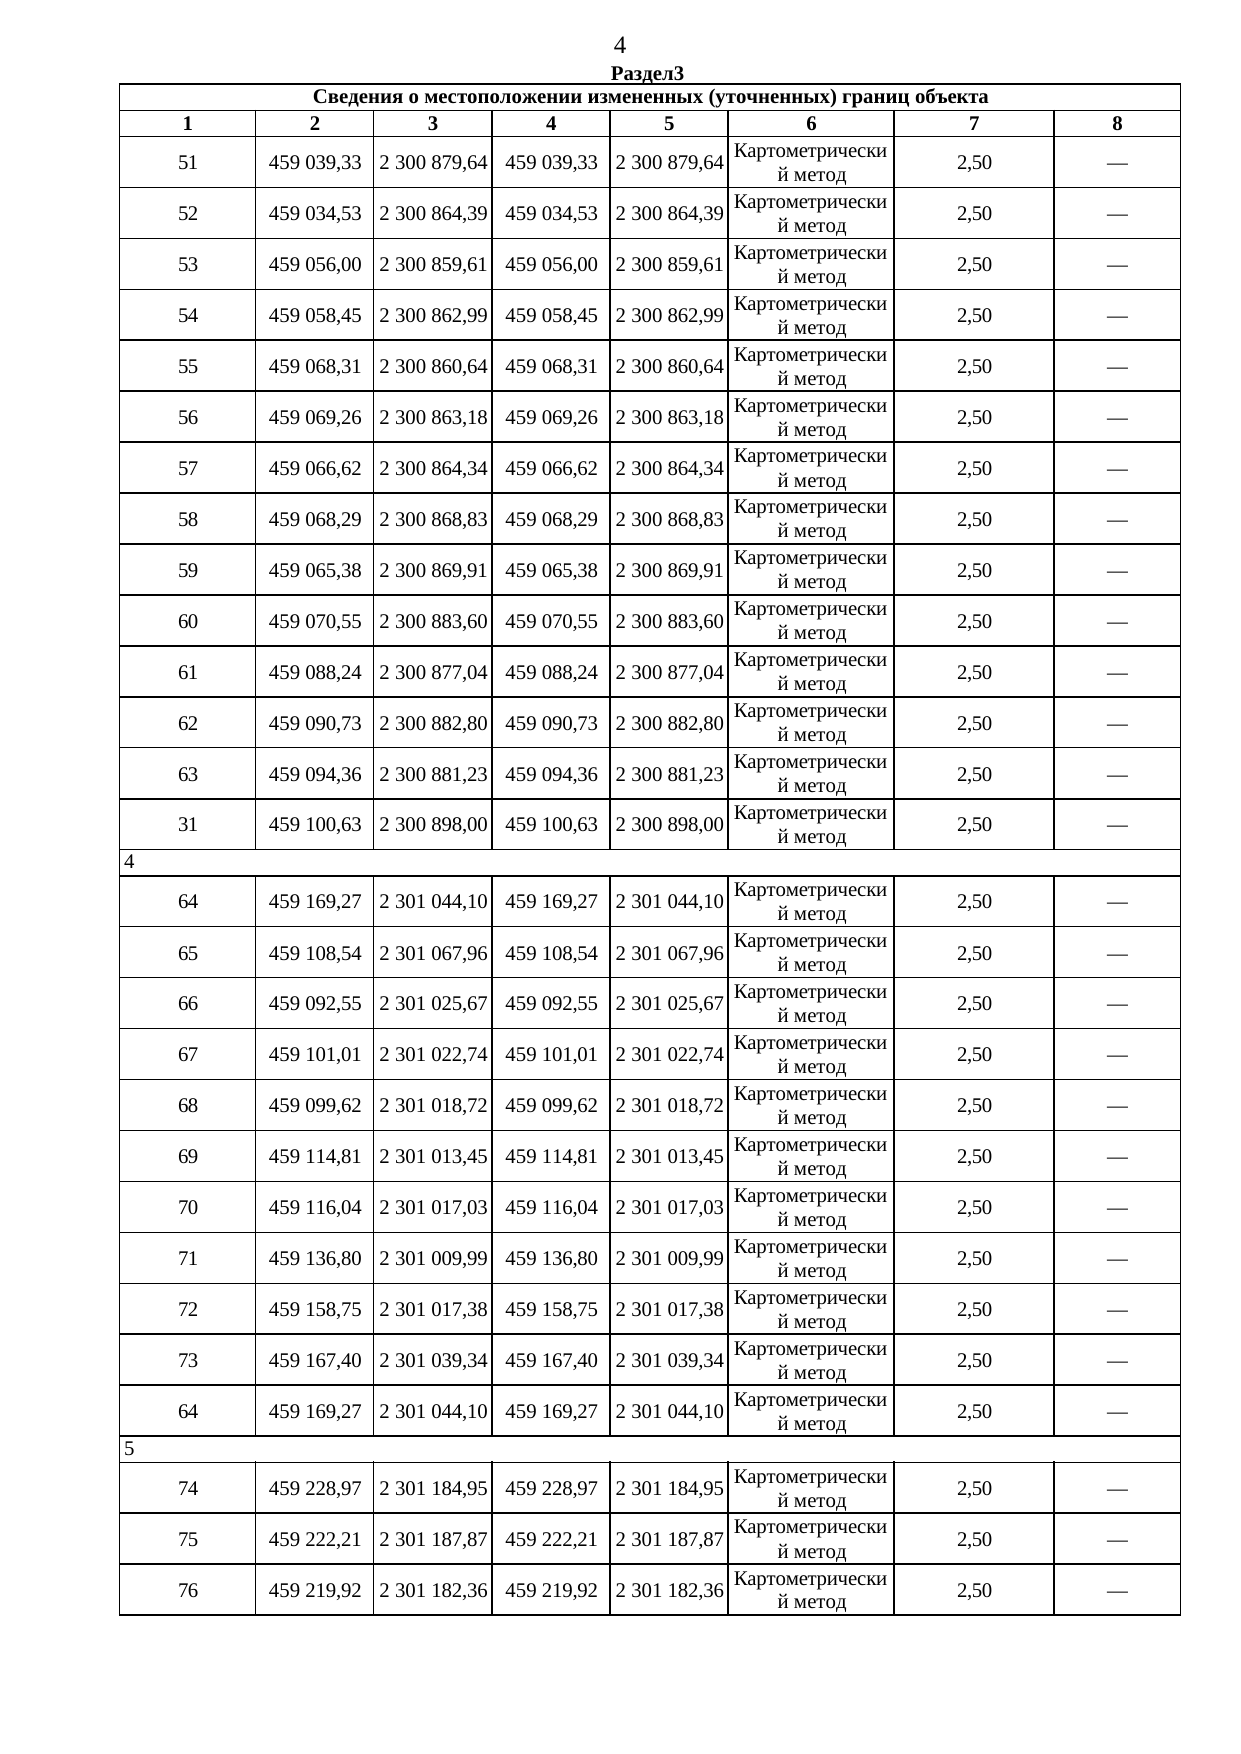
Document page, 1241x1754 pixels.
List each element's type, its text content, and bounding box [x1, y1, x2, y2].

table_cell 2,50 [895, 1335, 1053, 1384]
table_cell Картометрически й метод [729, 341, 893, 390]
table_cell 2 300 868,83 [374, 494, 491, 543]
table_cell 2 301 182,36 [374, 1565, 491, 1614]
table_cell 2,50 [895, 1080, 1053, 1129]
table_cell 2 300 862,99 [374, 290, 491, 339]
table_cell 2 301 067,96 [611, 927, 727, 977]
table_cell — [1055, 1080, 1180, 1129]
table_cell 459 158,75 [256, 1284, 373, 1333]
table_cell 2,50 [895, 188, 1053, 237]
table_cell 2,50 [895, 545, 1053, 594]
table_cell 54 [120, 290, 255, 339]
table_cell 55 [120, 341, 255, 390]
table_cell 459 114,81 [493, 1131, 609, 1181]
table_cell 64 [120, 1386, 255, 1435]
table_cell Картометрически й метод [729, 800, 893, 849]
table_cell — [1055, 494, 1180, 543]
table_cell 53 [120, 239, 255, 288]
table_cell 2 300 882,80 [374, 698, 491, 747]
table_cell 459 070,55 [493, 596, 609, 645]
table_cell 2 300 898,00 [374, 800, 491, 849]
table_cell — [1055, 137, 1180, 187]
table_cell 62 [120, 698, 255, 747]
table_cell 2 301 017,03 [374, 1182, 491, 1231]
table_cell 2 301 187,87 [611, 1514, 727, 1563]
table_cell Картометрически й метод [729, 545, 893, 594]
table_cell 2 300 859,61 [374, 239, 491, 288]
table_cell 459 092,55 [493, 978, 609, 1028]
table_cell Картометрически й метод [729, 877, 893, 926]
table_cell 459 228,97 [256, 1463, 373, 1512]
table_cell 459 169,27 [256, 877, 373, 926]
table_cell 2 301 039,34 [374, 1335, 491, 1384]
table_cell 459 136,80 [493, 1233, 609, 1282]
table_cell 2 301 009,99 [374, 1233, 491, 1282]
table_cell Картометрически й метод [729, 239, 893, 288]
table_cell 2,50 [895, 698, 1053, 747]
table_cell 459 101,01 [256, 1029, 373, 1079]
table_cell 459 219,92 [256, 1565, 373, 1614]
table_cell — [1055, 392, 1180, 441]
table_cell 56 [120, 392, 255, 441]
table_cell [729, 137, 893, 187]
table_cell 459 039,33 [256, 137, 373, 187]
table_cell 459 169,27 [256, 1386, 373, 1435]
table_cell 2 301 044,10 [611, 1386, 727, 1435]
table_cell 2 300 862,99 [611, 290, 727, 339]
table_cell 2,50 [895, 1565, 1053, 1614]
table_cell 2,50 [895, 1284, 1053, 1333]
table_cell 2,50 [895, 647, 1053, 696]
table_cell 2,50 [895, 800, 1053, 849]
table_cell 2 301 067,96 [374, 927, 491, 977]
table_cell 74 [120, 1463, 255, 1512]
table_cell — [1055, 647, 1180, 696]
table_cell 2 301 025,67 [374, 978, 491, 1028]
table_cell 459 066,62 [256, 443, 373, 492]
table_cell Картометрически й метод [729, 698, 893, 747]
table_cell — [1055, 188, 1180, 237]
table_cell 2 301 022,74 [611, 1029, 727, 1079]
table_cell 459 090,73 [256, 698, 373, 747]
table_cell 459 116,04 [493, 1182, 609, 1231]
table_cell 459 056,00 [493, 239, 609, 288]
table_cell 66 [120, 978, 255, 1028]
table_cell 2 300 863,18 [611, 392, 727, 441]
table_cell Картометрически й метод [729, 978, 893, 1028]
table_cell 2 301 018,72 [611, 1080, 727, 1129]
table_cell Картометрически й метод [729, 443, 893, 492]
table_cell 459 092,55 [256, 978, 373, 1028]
table_cell 5 [611, 111, 727, 136]
table_cell 459 136,80 [256, 1233, 373, 1282]
table_cell 2 301 044,10 [374, 877, 491, 926]
table_cell 2 300 869,91 [374, 545, 491, 594]
table_cell 459 099,62 [493, 1080, 609, 1129]
table_cell 459 094,36 [256, 748, 373, 798]
table_cell 2,50 [895, 927, 1053, 977]
table_cell — [1055, 800, 1180, 849]
table_cell 459 034,53 [256, 188, 373, 237]
table_cell 61 [120, 647, 255, 696]
table_cell 2 300 879,64 [611, 137, 727, 187]
table_cell 459 068,31 [256, 341, 373, 390]
table_cell 2,50 [895, 443, 1053, 492]
table_cell 459 094,36 [493, 748, 609, 798]
table_cell Картометрически й метод [729, 1233, 893, 1282]
table_cell 459 099,62 [256, 1080, 373, 1129]
table_cell 57 [120, 443, 255, 492]
table_cell 459 108,54 [493, 927, 609, 977]
table_cell 459 056,00 [256, 239, 373, 288]
table_cell 459 069,26 [493, 392, 609, 441]
table_cell 2 301 182,36 [611, 1565, 727, 1614]
table_cell 2 300 860,64 [374, 341, 491, 390]
table_cell 459 065,38 [256, 545, 373, 594]
table_cell 2,50 [895, 1029, 1053, 1079]
table_cell 459 219,92 [493, 1565, 609, 1614]
table_cell — [1055, 748, 1180, 798]
table_cell 459 088,24 [493, 647, 609, 696]
table_cell 2 301 018,72 [374, 1080, 491, 1129]
table_cell 459 228,97 [493, 1463, 609, 1512]
table_cell 459 066,62 [493, 443, 609, 492]
table_cell 2,50 [895, 1514, 1053, 1563]
table_cell 459 167,40 [493, 1335, 609, 1384]
table_cell — [1055, 1335, 1180, 1384]
table_cell — [1055, 978, 1180, 1028]
table_cell 459 068,29 [493, 494, 609, 543]
table_cell 2 301 039,34 [611, 1335, 727, 1384]
table_cell — [1055, 1233, 1180, 1282]
table_cell 459 101,01 [493, 1029, 609, 1079]
table_cell 459 070,55 [256, 596, 373, 645]
table_cell 65 [120, 927, 255, 977]
table_cell 459 034,53 [493, 188, 609, 237]
table_header Сведения о местоположении измененных (уточненных) границ объекта [120, 85, 1180, 109]
table_cell 2,50 [895, 978, 1053, 1028]
table_cell 2,50 [895, 1233, 1053, 1282]
table_cell — [1055, 443, 1180, 492]
table_cell 2 301 184,95 [374, 1463, 491, 1512]
table_cell 2 301 013,45 [611, 1131, 727, 1181]
table_cell 58 [120, 494, 255, 543]
table_cell 459 100,63 [493, 800, 609, 849]
table_cell 71 [120, 1233, 255, 1282]
table_cell Картометрически й метод [729, 1284, 893, 1333]
table_cell 459 114,81 [256, 1131, 373, 1181]
table_cell 2,50 [895, 1131, 1053, 1181]
table_cell Картометрически й метод [729, 1182, 893, 1231]
table_cell — [1055, 596, 1180, 645]
table_cell 2 301 017,38 [374, 1284, 491, 1333]
table_cell 459 058,45 [493, 290, 609, 339]
table_cell 51 [120, 137, 255, 187]
table_cell 31 [120, 800, 255, 849]
table_cell 459 100,63 [256, 800, 373, 849]
table_cell Картометрически й метод [729, 1514, 893, 1563]
table_cell — [1055, 1514, 1180, 1563]
table_cell 72 [120, 1284, 255, 1333]
table_cell 70 [120, 1182, 255, 1231]
table_cell 2 300 859,61 [611, 239, 727, 288]
table_cell 459 222,21 [256, 1514, 373, 1563]
table_cell 2,50 [895, 137, 1053, 187]
table_cell 2 300 863,18 [374, 392, 491, 441]
table_cell 2 300 881,23 [611, 748, 727, 798]
table_cell 2,50 [895, 877, 1053, 926]
table_cell 2,50 [895, 290, 1053, 339]
table_cell — [1055, 1131, 1180, 1181]
table_cell — [1055, 1029, 1180, 1079]
table_cell — [1055, 239, 1180, 288]
table_cell Картометрически й метод [729, 927, 893, 977]
table_cell 459 222,21 [493, 1514, 609, 1563]
table_cell 459 039,33 [493, 137, 609, 187]
table_cell 2,50 [895, 494, 1053, 543]
table_cell — [1055, 927, 1180, 977]
table_cell Картометрически й метод [729, 1335, 893, 1384]
table_cell 459 058,45 [256, 290, 373, 339]
table_cell 2 300 864,39 [611, 188, 727, 237]
table_cell 68 [120, 1080, 255, 1129]
table_cell Картометрически й метод [729, 1386, 893, 1435]
table_cell 8 [1055, 111, 1180, 136]
table_cell 6 [729, 111, 893, 136]
table_cell 5 [120, 1437, 1180, 1461]
table_cell 2 301 184,95 [611, 1463, 727, 1512]
table_cell 2 300 882,80 [611, 698, 727, 747]
table_cell 2,50 [895, 748, 1053, 798]
table_cell 69 [120, 1131, 255, 1181]
table_cell 3 [374, 111, 491, 136]
table_cell 2,50 [895, 596, 1053, 645]
table_cell 459 169,27 [493, 1386, 609, 1435]
table_cell — [1055, 1386, 1180, 1435]
table_cell 4 [493, 111, 609, 136]
table_cell 64 [120, 877, 255, 926]
table_cell 67 [120, 1029, 255, 1079]
table_cell Картометрически й метод [729, 188, 893, 237]
table_cell Картометрически й метод [729, 392, 893, 441]
table_cell 459 169,27 [493, 877, 609, 926]
table_cell Картометрически й метод [729, 1131, 893, 1181]
table_cell 459 158,75 [493, 1284, 609, 1333]
table_cell 76 [120, 1565, 255, 1614]
table_cell 2 301 187,87 [374, 1514, 491, 1563]
table_cell 2 301 044,10 [374, 1386, 491, 1435]
table_cell 2 300 898,00 [611, 800, 727, 849]
table_cell Картометрически й метод [729, 1463, 893, 1512]
table_cell 52 [120, 188, 255, 237]
table_cell — [1055, 1284, 1180, 1333]
table_cell 4 [120, 850, 1180, 875]
table_cell Картометрически й метод [729, 290, 893, 339]
table_cell 459 108,54 [256, 927, 373, 977]
table_cell 7 [895, 111, 1053, 136]
table_cell 1 [120, 111, 255, 136]
table_cell 2,50 [895, 1386, 1053, 1435]
table_cell 459 068,29 [256, 494, 373, 543]
table_cell 2 300 864,34 [374, 443, 491, 492]
table_cell 2,50 [895, 239, 1053, 288]
table_cell 2,50 [895, 1463, 1053, 1512]
table_cell 2 [256, 111, 373, 136]
table_cell — [1055, 698, 1180, 747]
table_cell — [1055, 877, 1180, 926]
table_cell 459 116,04 [256, 1182, 373, 1231]
table_cell 59 [120, 545, 255, 594]
table_cell 2,50 [895, 1182, 1053, 1231]
table_cell — [1055, 1565, 1180, 1614]
table_cell 73 [120, 1335, 255, 1384]
table_cell 2 300 860,64 [611, 341, 727, 390]
table_cell — [1055, 290, 1180, 339]
table_cell 459 088,24 [256, 647, 373, 696]
table_cell 75 [120, 1514, 255, 1563]
table_cell 459 167,40 [256, 1335, 373, 1384]
table_cell 2 301 022,74 [374, 1029, 491, 1079]
table_cell 2 301 013,45 [374, 1131, 491, 1181]
table_cell 2 301 025,67 [611, 978, 727, 1028]
table_cell Картометрически й метод [729, 647, 893, 696]
table_cell — [1055, 1182, 1180, 1231]
table_cell Картометрически й метод [729, 1080, 893, 1129]
table_cell 2 300 864,39 [374, 188, 491, 237]
table_cell 2,50 [895, 392, 1053, 441]
table_cell Картометрически й метод [729, 1029, 893, 1079]
table_cell 459 068,31 [493, 341, 609, 390]
table_cell 2 301 044,10 [611, 877, 727, 926]
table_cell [729, 1565, 893, 1614]
table_cell 2 301 017,38 [611, 1284, 727, 1333]
table_cell 459 065,38 [493, 545, 609, 594]
table_cell Картометрически й метод [729, 748, 893, 798]
table_cell 2 300 877,04 [374, 647, 491, 696]
table_cell 2 300 868,83 [611, 494, 727, 543]
table_cell 459 090,73 [493, 698, 609, 747]
table_cell 2 300 883,60 [611, 596, 727, 645]
table_cell — [1055, 341, 1180, 390]
table_cell 2 300 879,64 [374, 137, 491, 187]
table_cell 2,50 [895, 341, 1053, 390]
table_cell 2 300 881,23 [374, 748, 491, 798]
table_cell 2 301 017,03 [611, 1182, 727, 1231]
table_cell 2 300 883,60 [374, 596, 491, 645]
table_cell — [1055, 1463, 1180, 1512]
table_cell 2 301 009,99 [611, 1233, 727, 1282]
table_cell 2 300 864,34 [611, 443, 727, 492]
table_cell 459 069,26 [256, 392, 373, 441]
table_cell Картометрически й метод [729, 596, 893, 645]
table_cell 2 300 869,91 [611, 545, 727, 594]
table_cell 60 [120, 596, 255, 645]
table_cell 63 [120, 748, 255, 798]
table_cell Картометрически й метод [729, 494, 893, 543]
table_cell 2 300 877,04 [611, 647, 727, 696]
table_cell — [1055, 545, 1180, 594]
